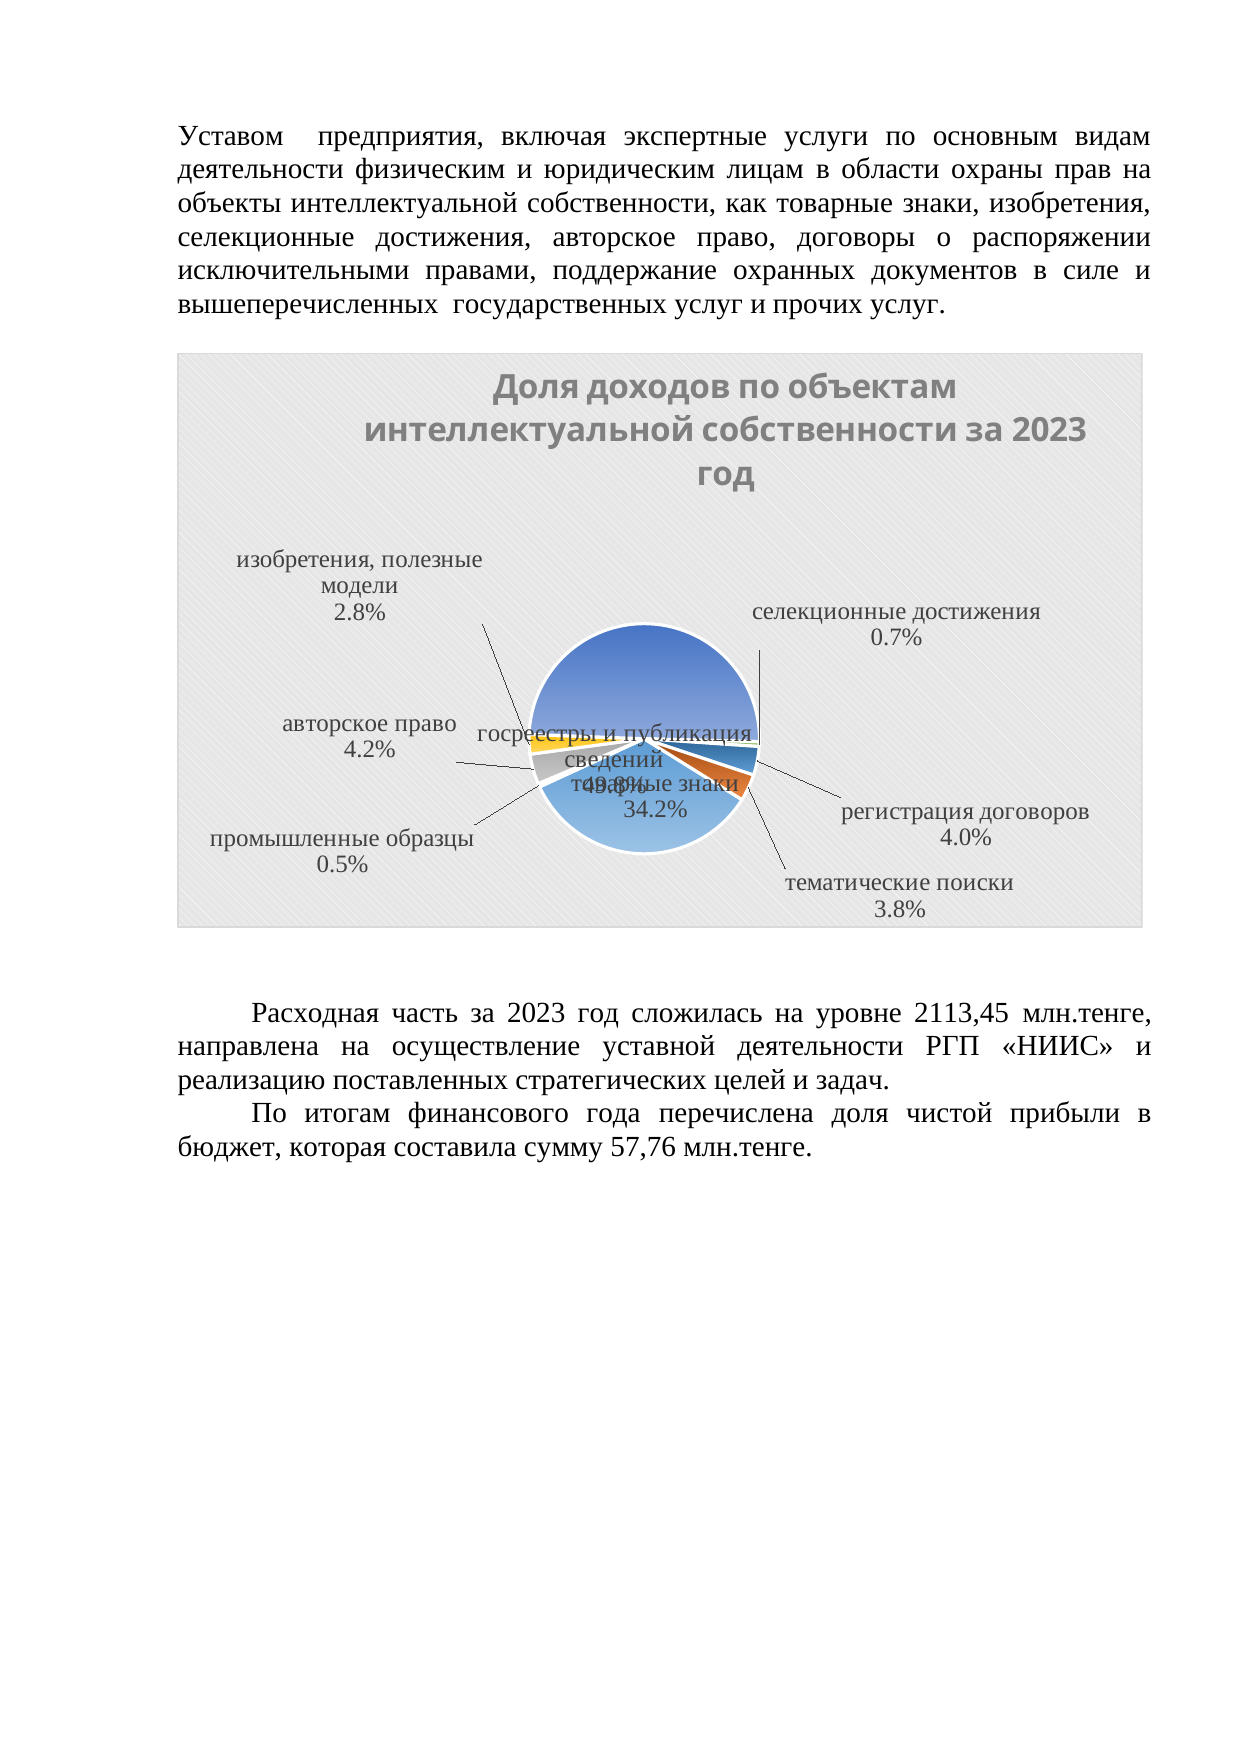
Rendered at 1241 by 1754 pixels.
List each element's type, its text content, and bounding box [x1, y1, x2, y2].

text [177, 118, 1152, 319]
text Расходная часть за 2023 год сложилась на уровне 2113,45 млн.тенге, направлена на осуществление уставной деятельности РГП «НИИС» и реализацию поставленных стратегических целей и задач. [177, 995, 1152, 1096]
text По итогам финансового года перечислена доля чистой прибыли в бюджет, которая составила сумму 57,76 млн.тенге. [177, 1096, 1152, 1163]
